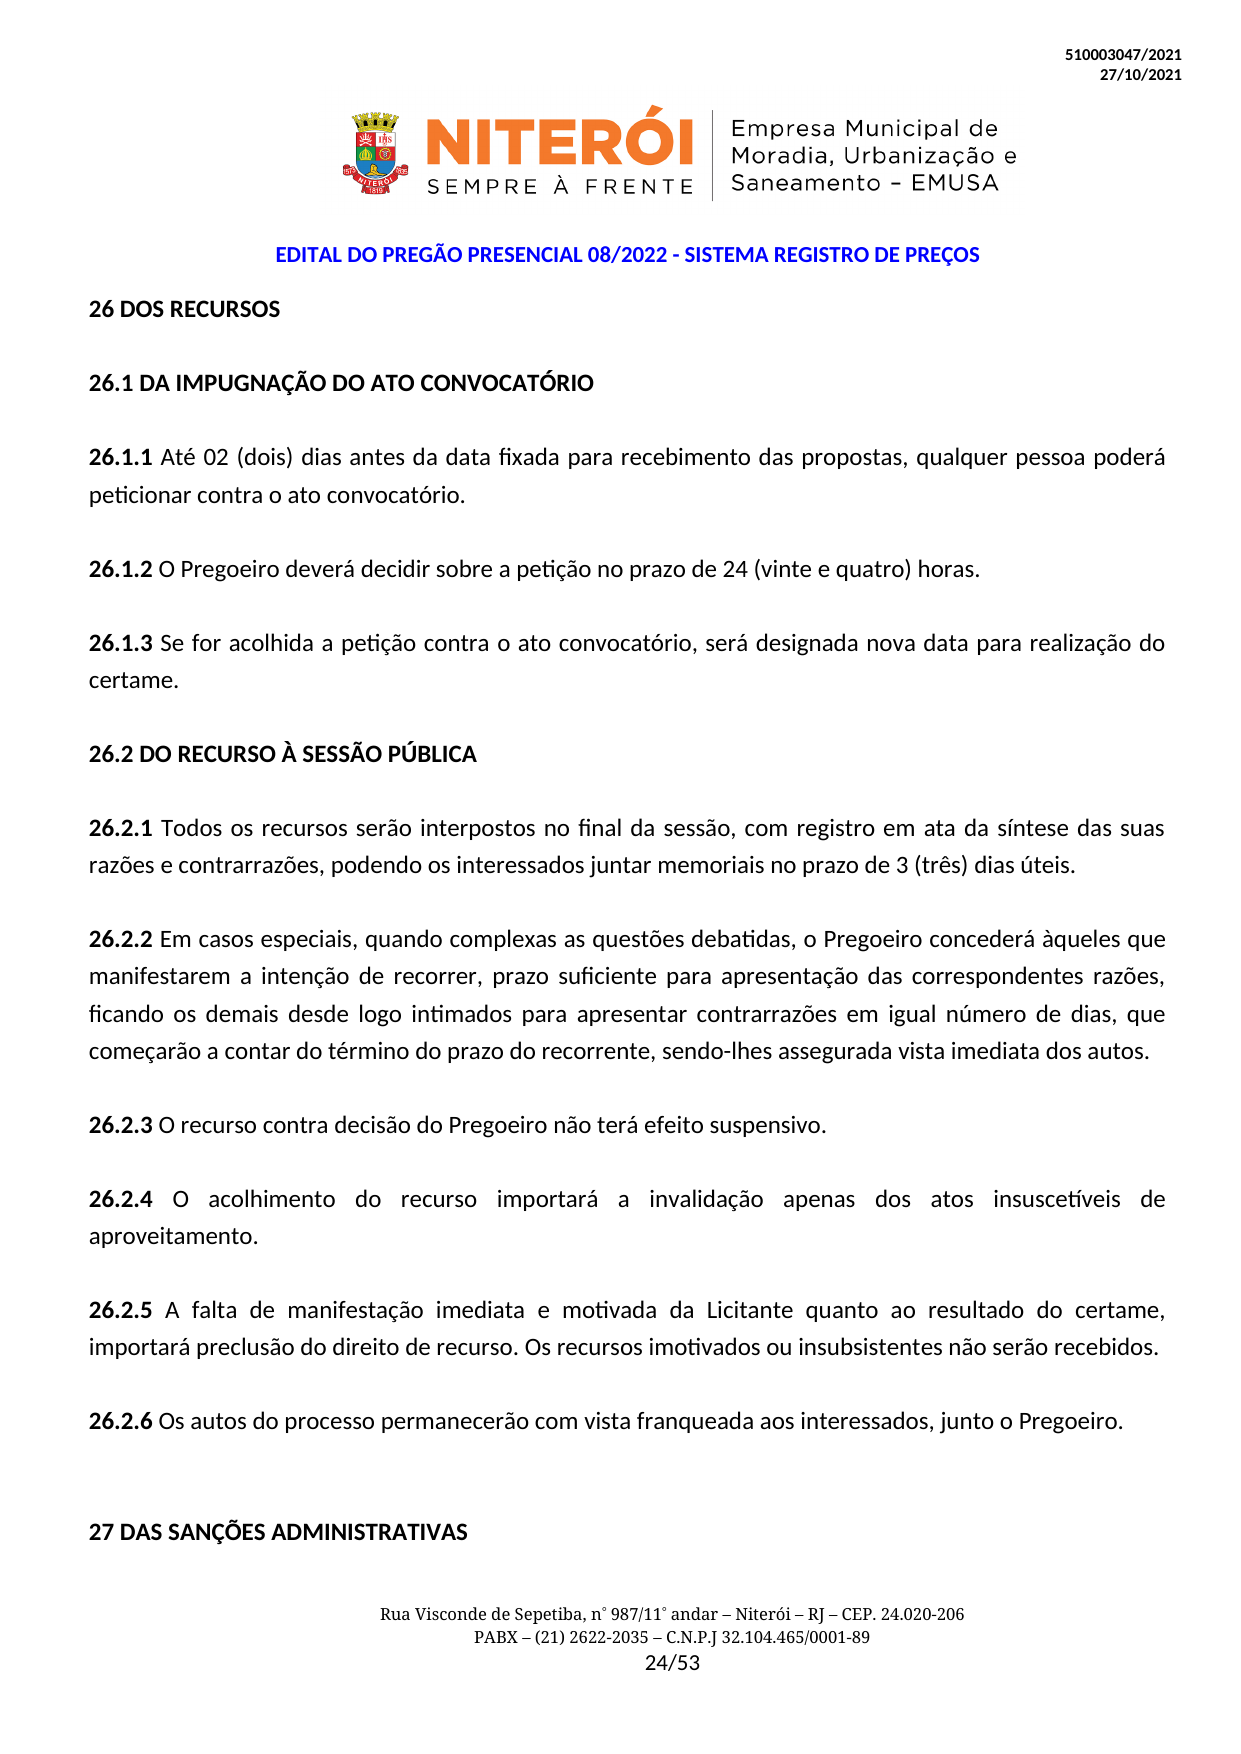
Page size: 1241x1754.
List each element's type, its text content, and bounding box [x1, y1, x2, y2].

text 26 DOS RECURSOS [89, 293, 1167, 325]
text 26.2.3 O recurso contra decisão do Pregoeiro não terá efeito suspensivo. [89, 1108, 1167, 1141]
text 26.1.1 Até 02 (dois) dias antes da data fixada para recebimento das propostas, qualquer pessoa poderá peticionar contra o ato convocatório. [89, 441, 1167, 510]
picture [319, 85, 1026, 215]
text 26.1 DA IMPUGNAÇÃO DO ATO CONVOCATÓRIO [89, 367, 1167, 399]
text 26.2.5 A falta de manifestação imediata e motivada da Licitante quanto ao resultado do certame, importará preclusão do direito de recurso. Os recursos imotivados ou insubsistentes não serão recebidos. [89, 1293, 1167, 1363]
text 26.1.3 Se for acolhida a petição contra o ato convocatório, será designada nova data para realização do certame. [89, 626, 1167, 696]
text 26.2.1 Todos os recursos serão interpostos no final da sessão, com registro em ata da síntese das suas razões e contrarrazões, podendo os interessados juntar memoriais no prazo de 3 (três) dias úteis. [89, 811, 1167, 881]
text 26.2 DO RECURSO À SESSÃO PÚBLICA [89, 737, 1167, 769]
text 26.2.6 Os autos do processo permanecerão com vista franqueada aos interessados, junto o Pregoeiro. [89, 1404, 1167, 1437]
text 27 DAS SANÇÕES ADMINISTRATIVAS [89, 1516, 1167, 1548]
text 26.2.2 Em casos especiais, quando complexas as questões debatidas, o Pregoeiro concederá àqueles que manifestarem a intenção de recorrer, prazo suficiente para apresentação das correspondentes razões, ficando os demais desde logo intimados para apresentar contrarrazões em igual número de dias, que começarão a contar do término do prazo do recorrente, sendo-lhes assegurada vista imediata dos autos. [89, 922, 1167, 1067]
text 26.1.2 O Pregoeiro deverá decidir sobre a petição no prazo de 24 (vinte e quatro) horas. [89, 552, 1167, 584]
text 26.2.4 O acolhimento do recurso importará a invalidação apenas dos atos insuscetíveis de aproveitamento. [89, 1182, 1167, 1252]
